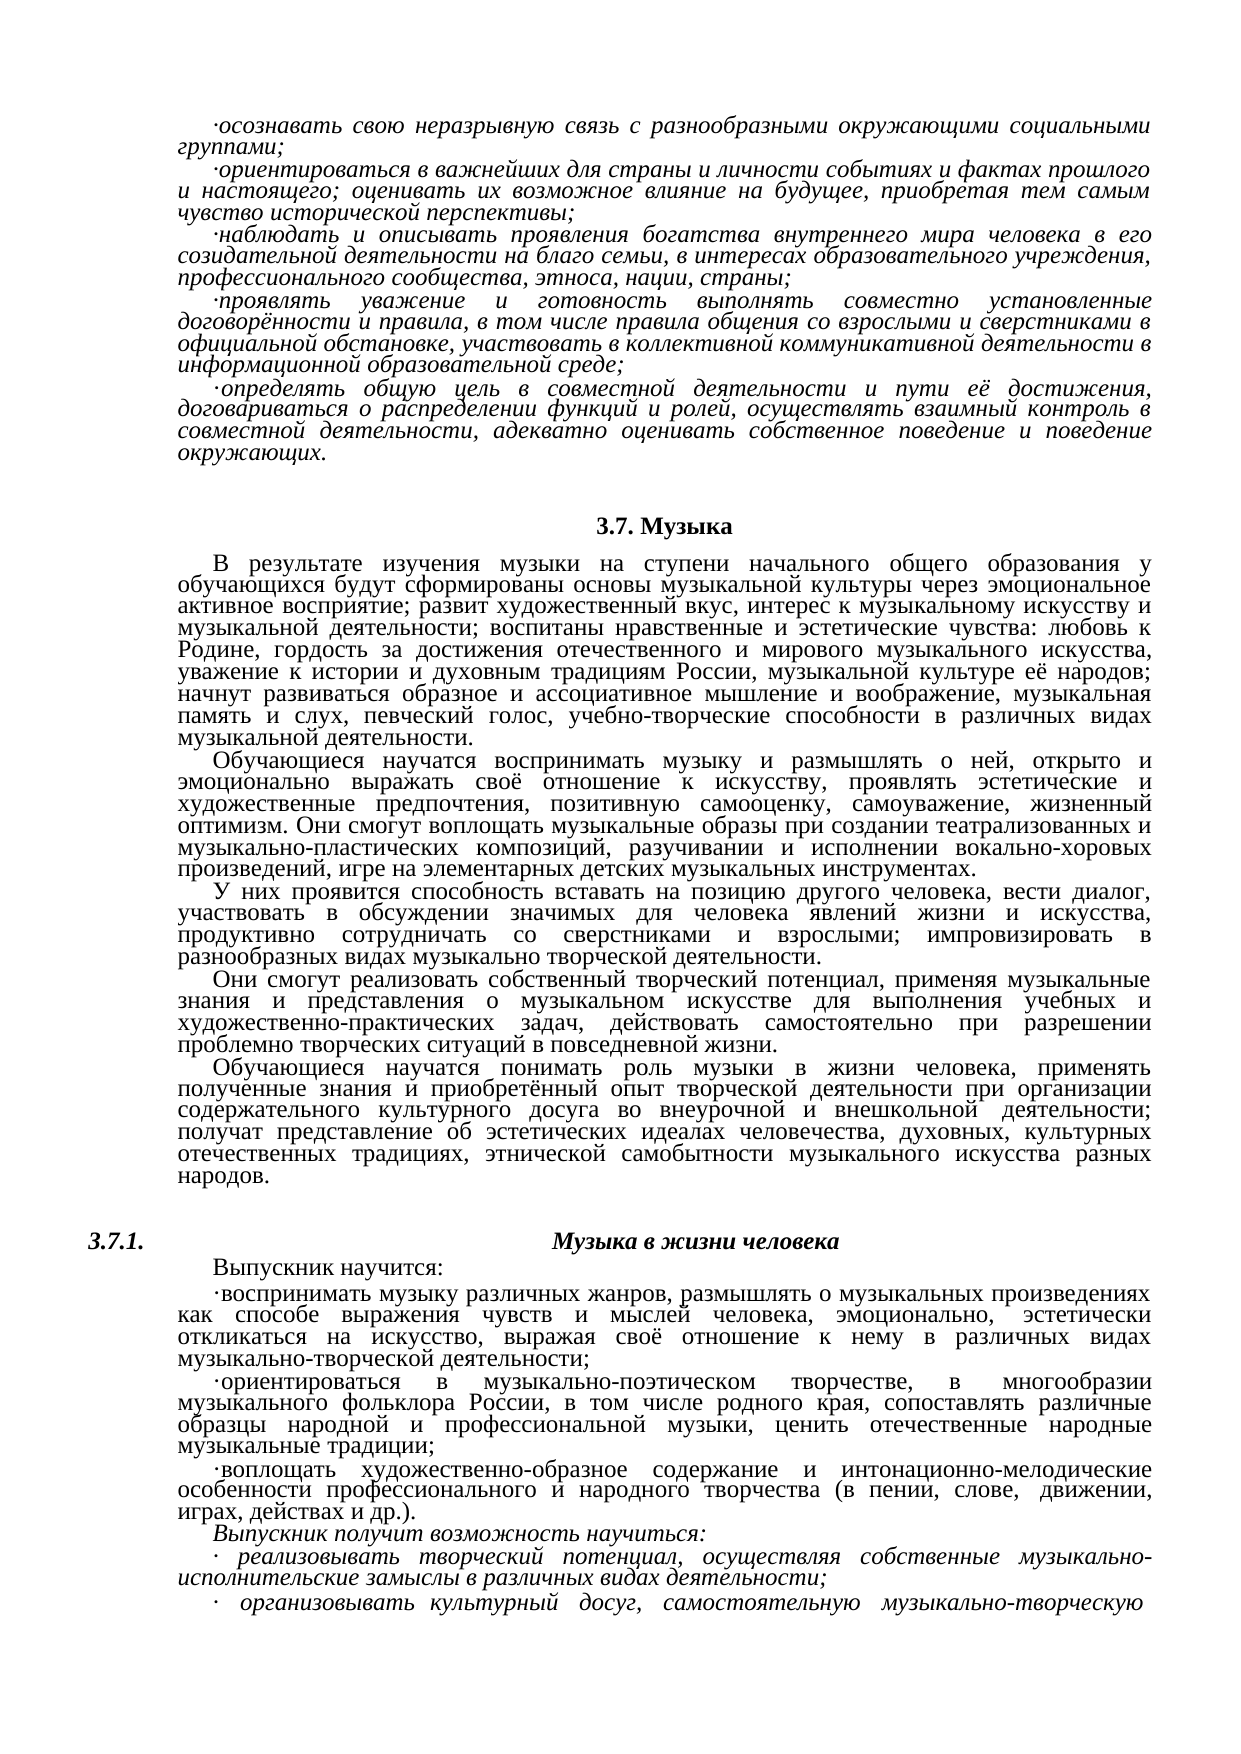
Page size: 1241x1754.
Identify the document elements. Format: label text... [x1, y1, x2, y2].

text ·ориентироваться в музыкально-поэтическом творчестве, в многообразии музыкального фольклора России, в том числе родного края, сопоставлять различные образцы народной и профессиональной музыки, ценить отечественные народные музыкальные традиции; [177, 1372, 1152, 1459]
text В результате изучения музыки на ступени начального общего образования у обучающихся будут сформированы основы музыкальной культуры через эмоциональное активное восприятие; развит художественный вкус, интерес к музыкальному искусству и музыкальной деятельности; воспитаны нравственные и эстетические чувства: любовь к Родине, гордость за достижения отечественного и мирового музыкального искусства, уважение к истории и духовным традициям России, музыкальной культуре её народов; начнут развиваться образное и ассоциативное мышление и воображение, музыкальная память и слух, певческий голос, учебно-творческие способности в различных видах музыкальной деятельности. [177, 554, 1152, 751]
text ·проявлять уважение и готовность выполнять совместно установленные договорённости и правила, в том числе правила общения со взрослыми и сверстниками в официальной обстановке, участвовать в коллективной коммуникативной деятельности в информационной образовательной среде; [177, 291, 1152, 378]
subtitle Музыка в жизни человека [88, 1226, 1240, 1255]
subtitle Музыка [596, 511, 1240, 540]
list организовывать культурный досуг, самостоятельную музыкально-творческую [212, 1591, 1240, 1615]
text Выпускник получит возможность научиться: [212, 1525, 1240, 1545]
text Обучающиеся научатся воспринимать музыку и размышлять о ней, открыто и эмоционально выражать своё отношение к искусству, проявлять эстетические и художественные предпочтения, позитивную самооценку, самоуважение, жизненный оптимизм. Они смогут воплощать музыкальные образы при создании театрализованных и музыкально-пластических композиций, разучивании и исполнении вокально-хоровых произведений, игре на элементарных детских музыкальных инструментах. [177, 751, 1152, 882]
text Обучающиеся научатся понимать роль музыки в жизни человека, применять полученные знания и приобретённый опыт творческой деятельности при организации содержательного культурного досуга во внеурочной и внешкольной деятельности; получат представление об эстетических идеалах человечества, духовных, культурных отечественных традициях, этнической самобытности музыкального искусства разных народов. [177, 1058, 1152, 1189]
text ·воплощать художественно-образное содержание и интонационно-мелодические особенности профессионального и народного творчества (в пении, слове, движении, играх, действах и др.). [177, 1459, 1152, 1525]
text ·определять общую цель в совместной деятельности и пути её достижения, договариваться о распределении функций и ролей, осуществлять взаимный контроль в совместной деятельности, адекватно оценивать собственное поведение и поведение окружающих. [177, 378, 1152, 466]
text У них проявится способность вставать на позицию другого человека, вести диалог, участвовать в обсуждении значимых для человека явлений жизни и искусства, продуктивно сотрудничать со сверстниками и взрослыми; импровизировать в разнообразных видах музыкально творческой деятельности. [177, 882, 1152, 970]
text Они смогут реализовать собственный творческий потенциал, применяя музыкальные знания и представления о музыкальном искусстве для выполнения учебных и художественно-практических задач, действовать самостоятельно при разрешении проблемно творческих ситуаций в повседневной жизни. [177, 970, 1152, 1057]
text ·наблюдать и описывать проявления богатства внутреннего мира человека в его созидательной деятельности на благо семьи, в интересах образовательного учреждения, профессионального сообщества, этноса, нации, страны; [177, 225, 1152, 291]
text ·ориентироваться в важнейших для страны и личности событиях и фактах прошлого и настоящего; оценивать их возможное влияние на будущее, приобретая тем самым чувство исторической перспективы; [177, 160, 1151, 225]
list реализовывать творческий потенциал, осуществляя собственные музыкально- исполнительские замыслы в различных видах деятельности; [177, 1547, 1152, 1591]
text Выпускник научится: [58, 1257, 597, 1280]
text ·осознавать свою неразрывную связь с разнообразными окружающими социальными группами; [177, 116, 1152, 159]
text ·воспринимать музыку различных жанров, размышлять о музыкальных произведениях как способе выражения чувств и мыслей человека, эмоционально, эстетически откликаться на искусство, выражая своё отношение к нему в различных видах музыкально-творческой деятельности; [177, 1284, 1152, 1372]
